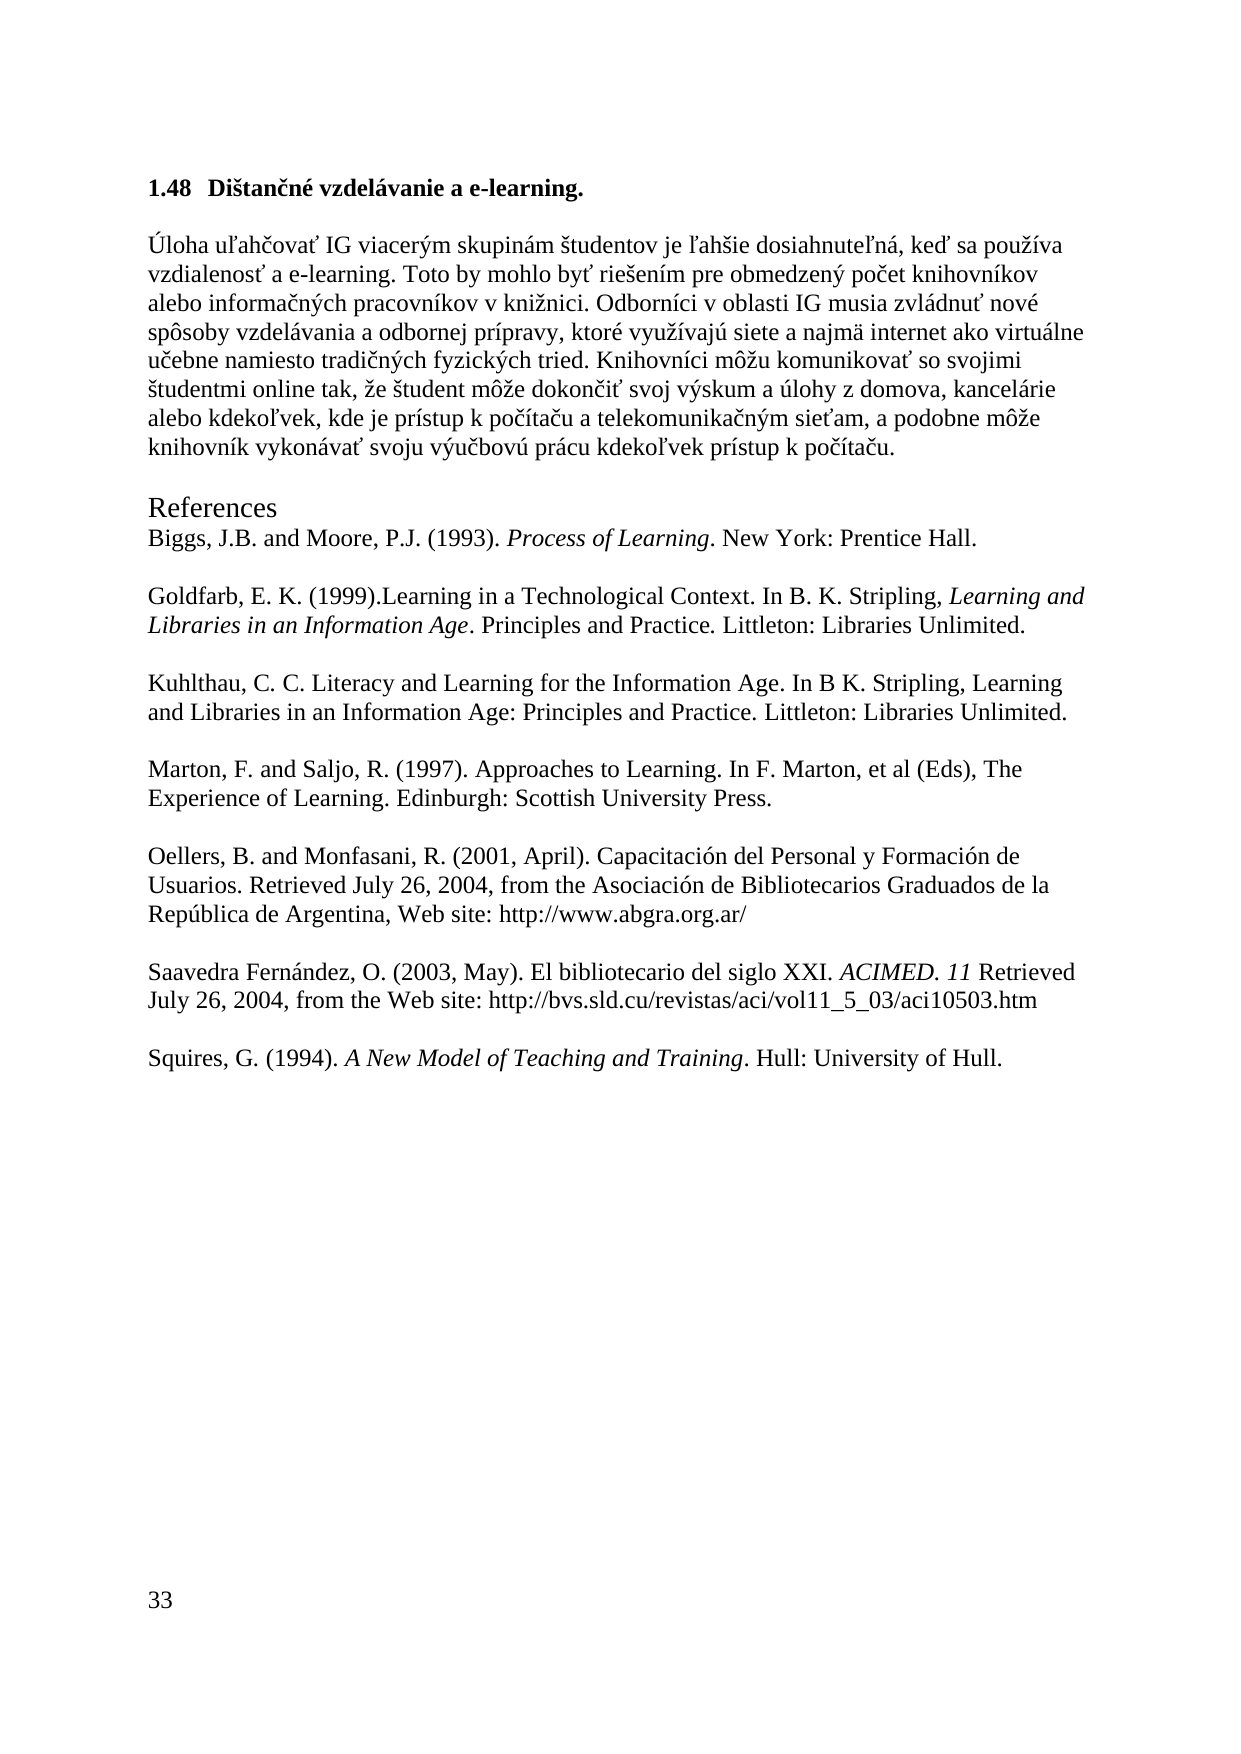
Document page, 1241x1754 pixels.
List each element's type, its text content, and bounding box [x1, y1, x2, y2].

text Squires, G. (1994). A New Model of Teaching and Training. Hull: University of Hull. [148, 1043, 1093, 1072]
text Úloha uľahčovať IG viacerým skupinám študentov je ľahšie dosiahnuteľná, keď sa používa vzdialenosť a e-learning. Toto by mohlo byť riešením pre obmedzený počet knihovníkov alebo informačných pracovníkov v knižnici. Odborníci v oblasti IG musia zvládnuť nové spôsoby vzdelávania a odbornej prípravy, ktoré využívajú siete a najmä internet ako virtuálne učebne namiesto tradičných fyzických tried. Knihovníci môžu komunikovať so svojimi študentmi online tak, že študent môže dokončiť svoj výskum a úlohy z domova, kancelárie alebo kdekoľvek, kde je prístup k počítaču a telekomunikačným sieťam, a podobne môže knihovník vykonávať svoju výučbovú prácu kdekoľvek prístup k počítaču. [148, 231, 1093, 461]
text Oellers, B. and Monfasani, R. (2001, April). Capacitación del Personal y Formación de Usuarios. Retrieved July 26, 2004, from the Asociación de Bibliotecarios Graduados de la República de Argentina, Web site: http://www.abgra.org.ar/ [148, 841, 1093, 927]
text Marton, F. and Saljo, R. (1997). Approaches to Learning. In F. Marton, et al (Eds), The Experience of Learning. Edinburgh: Scottish University Press. [148, 754, 1093, 812]
text Saavedra Fernández, O. (2003, May). El bibliotecario del siglo XXI. ACIMED. 11 Retrieved July 26, 2004, from the Web site: http://bvs.sld.cu/revistas/aci/vol11_5_03/aci10503.htm [148, 957, 1093, 1014]
text Kuhlthau, C. C. Literacy and Learning for the Information Age. In B K. Stripling, Learning and Libraries in an Information Age: Principles and Practice. Littleton: Libraries Unlimited. [148, 668, 1093, 725]
text Goldfarb, E. K. (1999).Learning in a Technological Context. In B. K. Stripling, Learning and Libraries in an Information Age. Principles and Practice. Littleton: Libraries Unlimited. [148, 581, 1093, 639]
text References Biggs, J.B. and Moore, P.J. (1993). Process of Learning. New York: Prentice Hall. [148, 490, 1093, 552]
subtitle Dištančné vzdelávanie a e-learning. [148, 173, 1093, 201]
